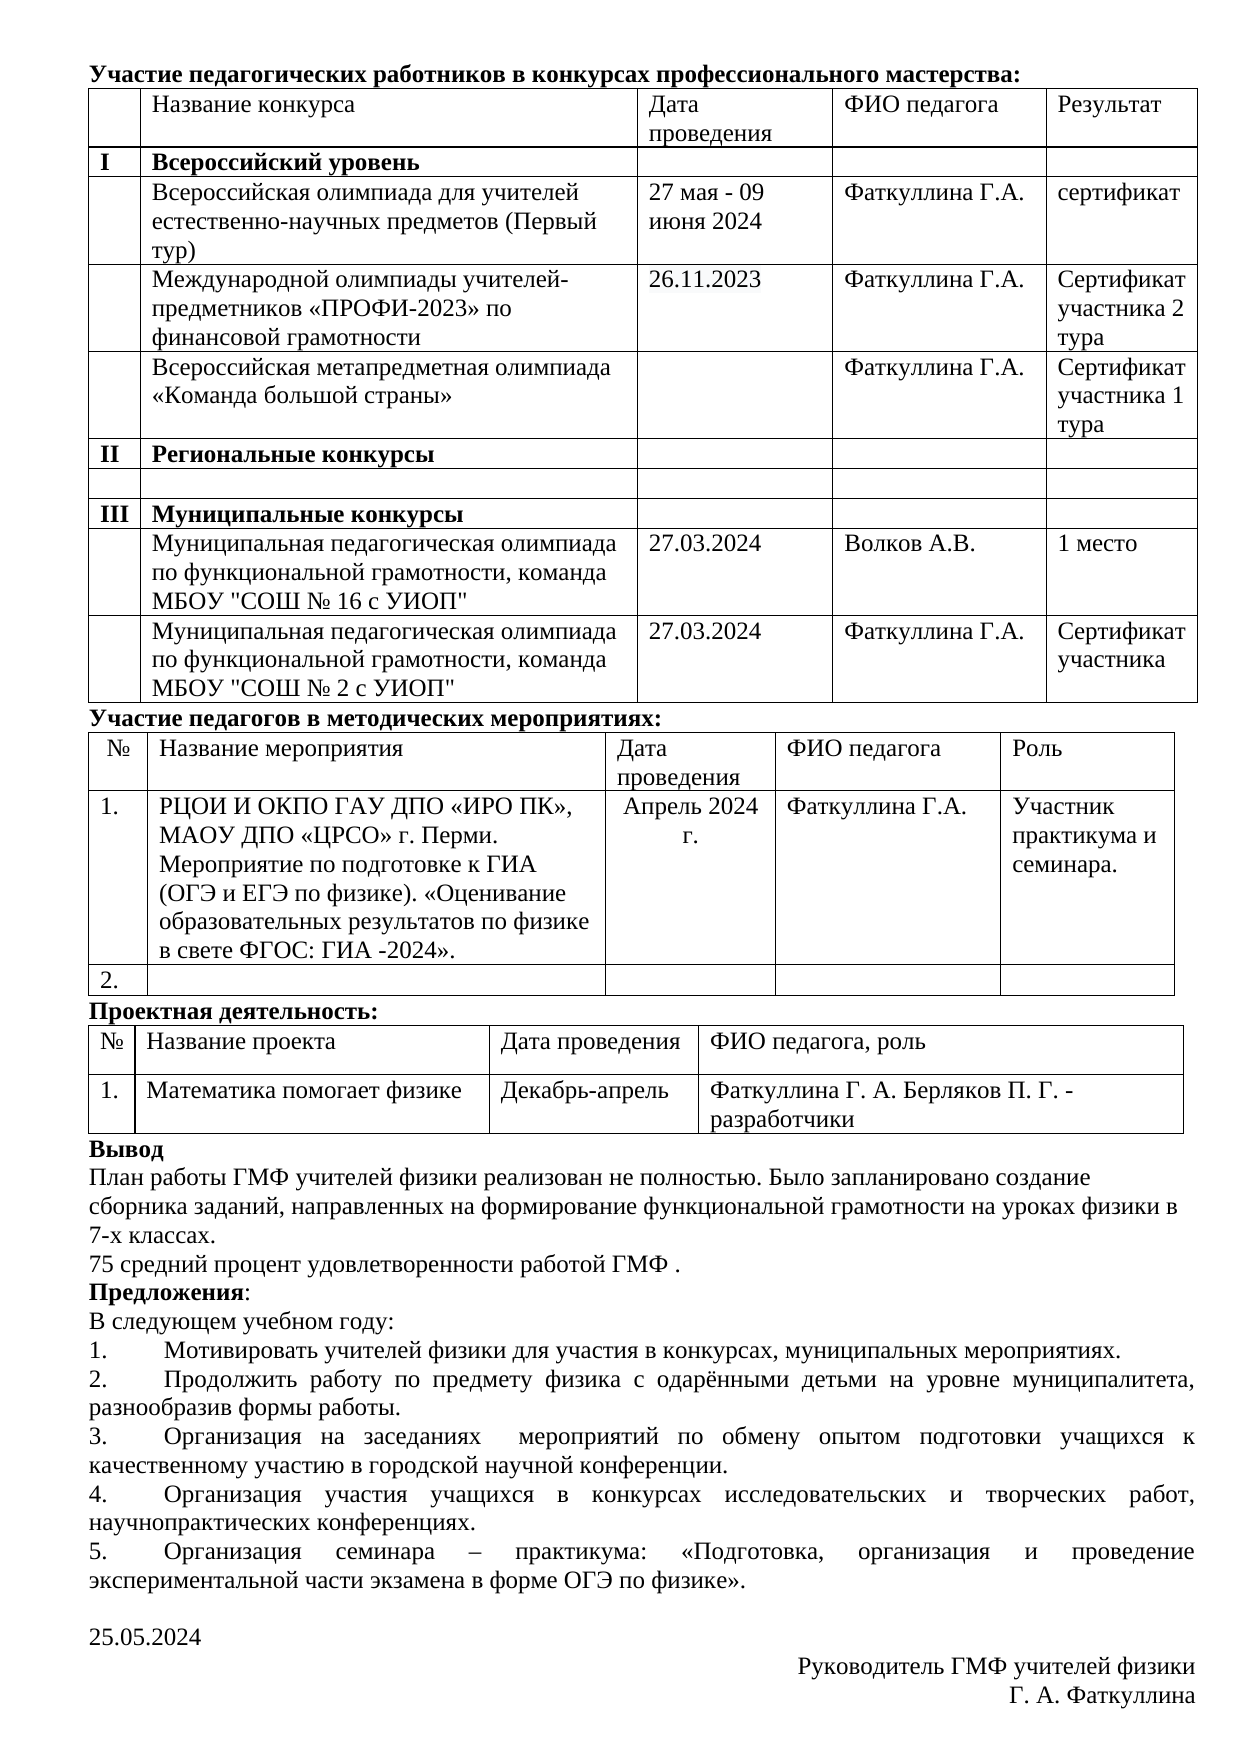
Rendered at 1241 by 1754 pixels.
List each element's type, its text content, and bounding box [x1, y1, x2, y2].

table_header Название проекта [136, 1026, 489, 1074]
table_cell Фаткуллина Г.А. [833, 265, 1046, 351]
table_cell 1 место [1047, 529, 1197, 615]
table_cell Региональные конкурсы [141, 439, 637, 468]
table_cell [638, 439, 832, 468]
text Руководитель ГМФ учителей физики [89, 1651, 1196, 1680]
table_cell [833, 469, 1046, 498]
table_cell 27.03.2024 [638, 529, 832, 615]
table_cell Сертификат участника 1 тура [1047, 352, 1197, 438]
list Продолжить работу по предмету физика с одарёнными детьми на уровне муниципалитета, разнообразив формы работы. [89, 1364, 1196, 1421]
table_cell Фаткуллина Г.А. [833, 616, 1046, 702]
table_cell [89, 265, 140, 351]
text Проектная деятельность: [89, 996, 1196, 1025]
table_cell Всероссийский уровень [141, 148, 637, 176]
text Предложения: [89, 1277, 1196, 1306]
table_cell [89, 1075, 134, 1133]
text В следующем учебном году: [89, 1306, 1196, 1335]
table_cell Сертификат участника 2 тура [1047, 265, 1197, 351]
table_cell [1047, 148, 1197, 176]
table_cell [833, 439, 1046, 468]
text План работы ГМФ учителей физики реализован не полностью. Было запланировано создание сборника заданий, направленных на формирование функциональной грамотности на уроках физики в 7-х классах. [89, 1162, 1196, 1249]
text 25.05.2024 [89, 1622, 1196, 1651]
table_cell [1001, 965, 1174, 995]
table_cell Декабрь-апрель [490, 1075, 698, 1133]
table_cell [638, 148, 832, 176]
table_cell [148, 965, 605, 995]
table_header № [89, 733, 147, 790]
table_cell Фаткуллина Г.А. [776, 791, 1000, 964]
table_header ФИО педагога [776, 733, 1000, 790]
table_header [89, 89, 140, 146]
table_cell Фаткуллина Г.А. [833, 177, 1046, 263]
table_cell [1047, 439, 1197, 468]
table_header № [89, 1026, 134, 1074]
table_cell [89, 352, 140, 438]
table_cell Фаткуллина Г.А. [833, 352, 1046, 438]
table_cell [89, 616, 140, 702]
table_cell [776, 965, 1000, 995]
table_header Результат [1047, 89, 1197, 146]
table_cell [833, 148, 1046, 176]
table_cell 27 мая - 09 июня 2024 [638, 177, 832, 263]
table_cell Сертификат участника [1047, 616, 1197, 702]
table_header Дата проведения [638, 89, 832, 146]
text 75 средний процент удовлетворенности работой ГМФ . [89, 1249, 1196, 1277]
table_cell [1047, 499, 1197, 527]
table_cell II [89, 439, 140, 468]
table_cell Муниципальная педагогическая олимпиада по функциональной грамотности, команда МБОУ "СОШ № 2 с УИОП" [141, 616, 637, 702]
table_cell [1047, 469, 1197, 498]
list Организация семинара – практикума: «Подготовка, организация и проведение экспериментальной части экзамена в форме ОГЭ по физике». [89, 1536, 1196, 1594]
table_cell Международной олимпиады учителей-предметников «ПРОФИ-2023» по финансовой грамотности [141, 265, 637, 351]
table_cell [833, 499, 1046, 527]
table_cell [89, 529, 140, 615]
table_header Роль [1001, 733, 1174, 790]
text Г. А. Фаткуллина [89, 1680, 1196, 1709]
table_cell [89, 791, 147, 964]
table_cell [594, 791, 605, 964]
table_cell Фаткуллина Г. А. Берляков П. Г. -разработчики [699, 1075, 1183, 1133]
table_cell [638, 499, 832, 527]
table_cell Всероссийская метапредметная олимпиада «Команда большой страны» [141, 352, 637, 438]
table_header Название конкурса [141, 89, 637, 146]
table_cell I [89, 148, 140, 176]
table_cell [638, 469, 832, 498]
list Организация на заседаниях мероприятий по обмену опытом подготовки учащихся к качественному участию в городской научной конференции. [89, 1421, 1196, 1479]
list Мотивировать учителей физики для участия в конкурсах, муниципальных мероприятиях. [89, 1335, 1196, 1364]
table_cell 26.11.2023 [638, 265, 832, 351]
table_cell [638, 352, 832, 438]
table_cell Апрель 2024 г. [606, 791, 775, 964]
text Участие педагогов в методических мероприятиях: [89, 703, 1196, 732]
table_cell Муниципальные конкурсы [141, 499, 637, 527]
table_cell [89, 469, 140, 498]
table_cell Волков А.В. [833, 529, 1046, 615]
table_header ФИО педагога [833, 89, 1046, 146]
table_cell [89, 177, 140, 263]
table_cell Муниципальная педагогическая олимпиада по функциональной грамотности, команда МБОУ "СОШ № 16 с УИОП" [141, 529, 637, 615]
list Организация участия учащихся в конкурсах исследовательских и творческих работ, научнопрактических конференциях. [89, 1479, 1196, 1536]
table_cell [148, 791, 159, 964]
text Вывод [89, 1134, 1196, 1162]
table_header Дата проведения [606, 733, 775, 790]
table_header Дата проведения [490, 1026, 698, 1074]
table_cell Математика помогает физике [136, 1075, 489, 1133]
table_cell Всероссийская олимпиада для учителей естественно-научных предметов (Первый тур) [141, 177, 637, 263]
table_cell III [89, 499, 140, 527]
table_cell Участник практикума и семинара. [1001, 791, 1174, 964]
table_cell [141, 469, 637, 498]
table_header Название мероприятия [148, 733, 605, 790]
table_cell 2. [89, 965, 147, 995]
table_cell [606, 965, 775, 995]
table_cell сертификат [1047, 177, 1197, 263]
table_cell 27.03.2024 [638, 616, 832, 702]
text Участие педагогических работников в конкурсах профессионального мастерства: [89, 59, 1196, 88]
table_header ФИО педагога, роль [699, 1026, 1183, 1074]
